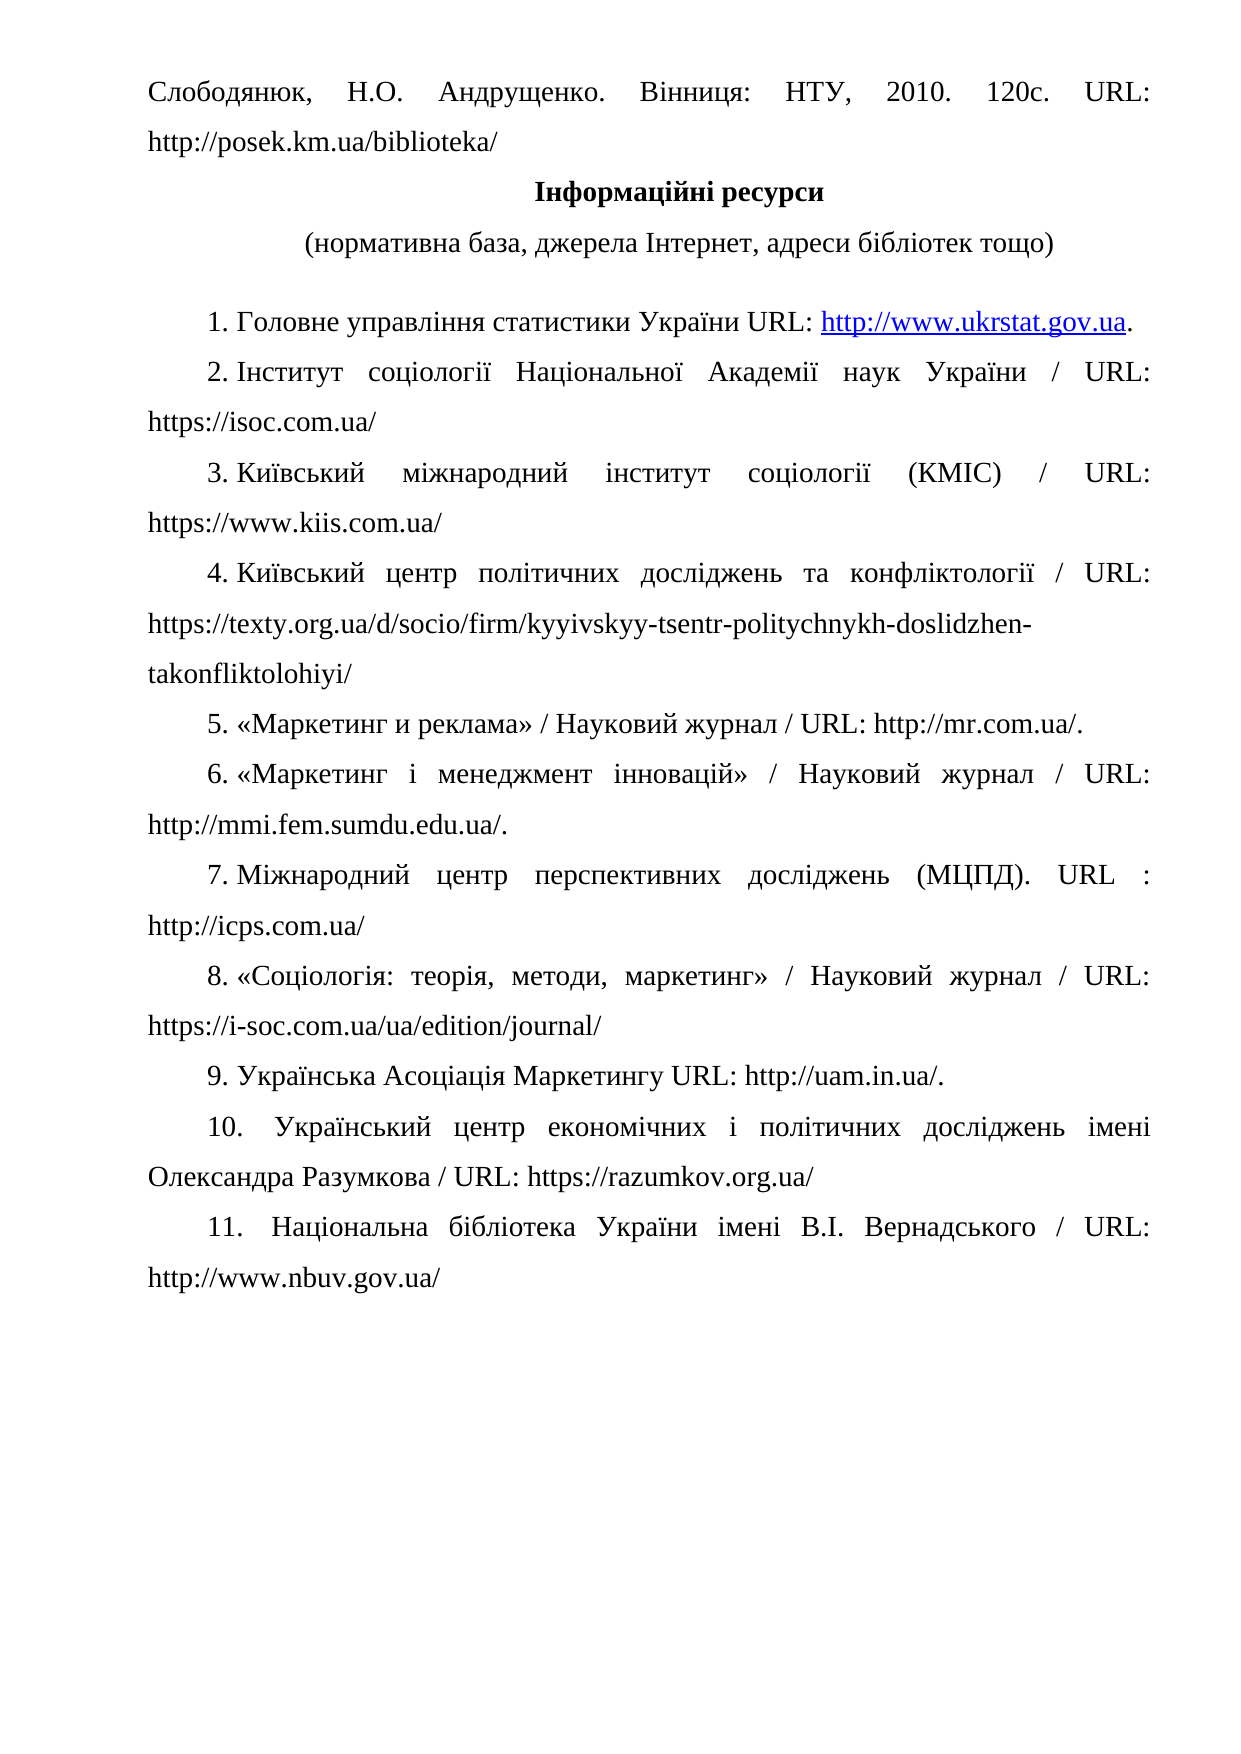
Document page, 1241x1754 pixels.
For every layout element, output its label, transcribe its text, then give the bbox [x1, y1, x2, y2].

list «Соціологія: теорія, методи, маркетинг» / Науковий журнал / URL: https://i-soc.com.ua/ua/edition/journal/ [148, 958, 1152, 1042]
list Головне управління статистики України URL: http://www.ukrstat.gov.ua. [148, 304, 1152, 337]
text Інформаційні ресурси [148, 174, 1152, 208]
list Український центр економічних і політичних досліджень імені Олександра Разумкова / URL: https://razumkov.org.ua/ [148, 1109, 1152, 1193]
list Українська Асоціація Маркетингу URL: http://uam.in.ua/. [148, 1058, 1152, 1092]
list Національна бібліотека України імені В.І. Вернадського / URL: http://www.nbuv.gov.ua/ [148, 1209, 1152, 1293]
list Інститут соціології Національної Академії наук України / URL: https://isoc.com.ua/ [148, 354, 1152, 438]
list «Маркетинг и реклама» / Науковий журнал / URL: http://mr.com.ua/. [148, 706, 1152, 740]
list Київський центр політичних досліджень та конфліктології / URL: https://texty.org.ua/d/socio/firm/kyyivskyy-tsentr-politychnykh-doslidzhen-takonfliktolohiyi/ [148, 555, 1152, 689]
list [148, 74, 1152, 158]
list Київський міжнародний інститут соціології (КМІС) / URL: https://www.kiis.com.ua/ [148, 455, 1152, 539]
text (нормативна база, джерела Інтернет, адреси бібліотек тощо) [148, 225, 1152, 258]
list Міжнародний центр перспективних досліджень (МЦПД). URL : http://icps.com.ua/ [148, 857, 1152, 941]
list «Маркетинг і менеджмент інновацій» / Науковий журнал / URL: http://mmi.fem.sumdu.edu.ua/. [148, 757, 1152, 841]
